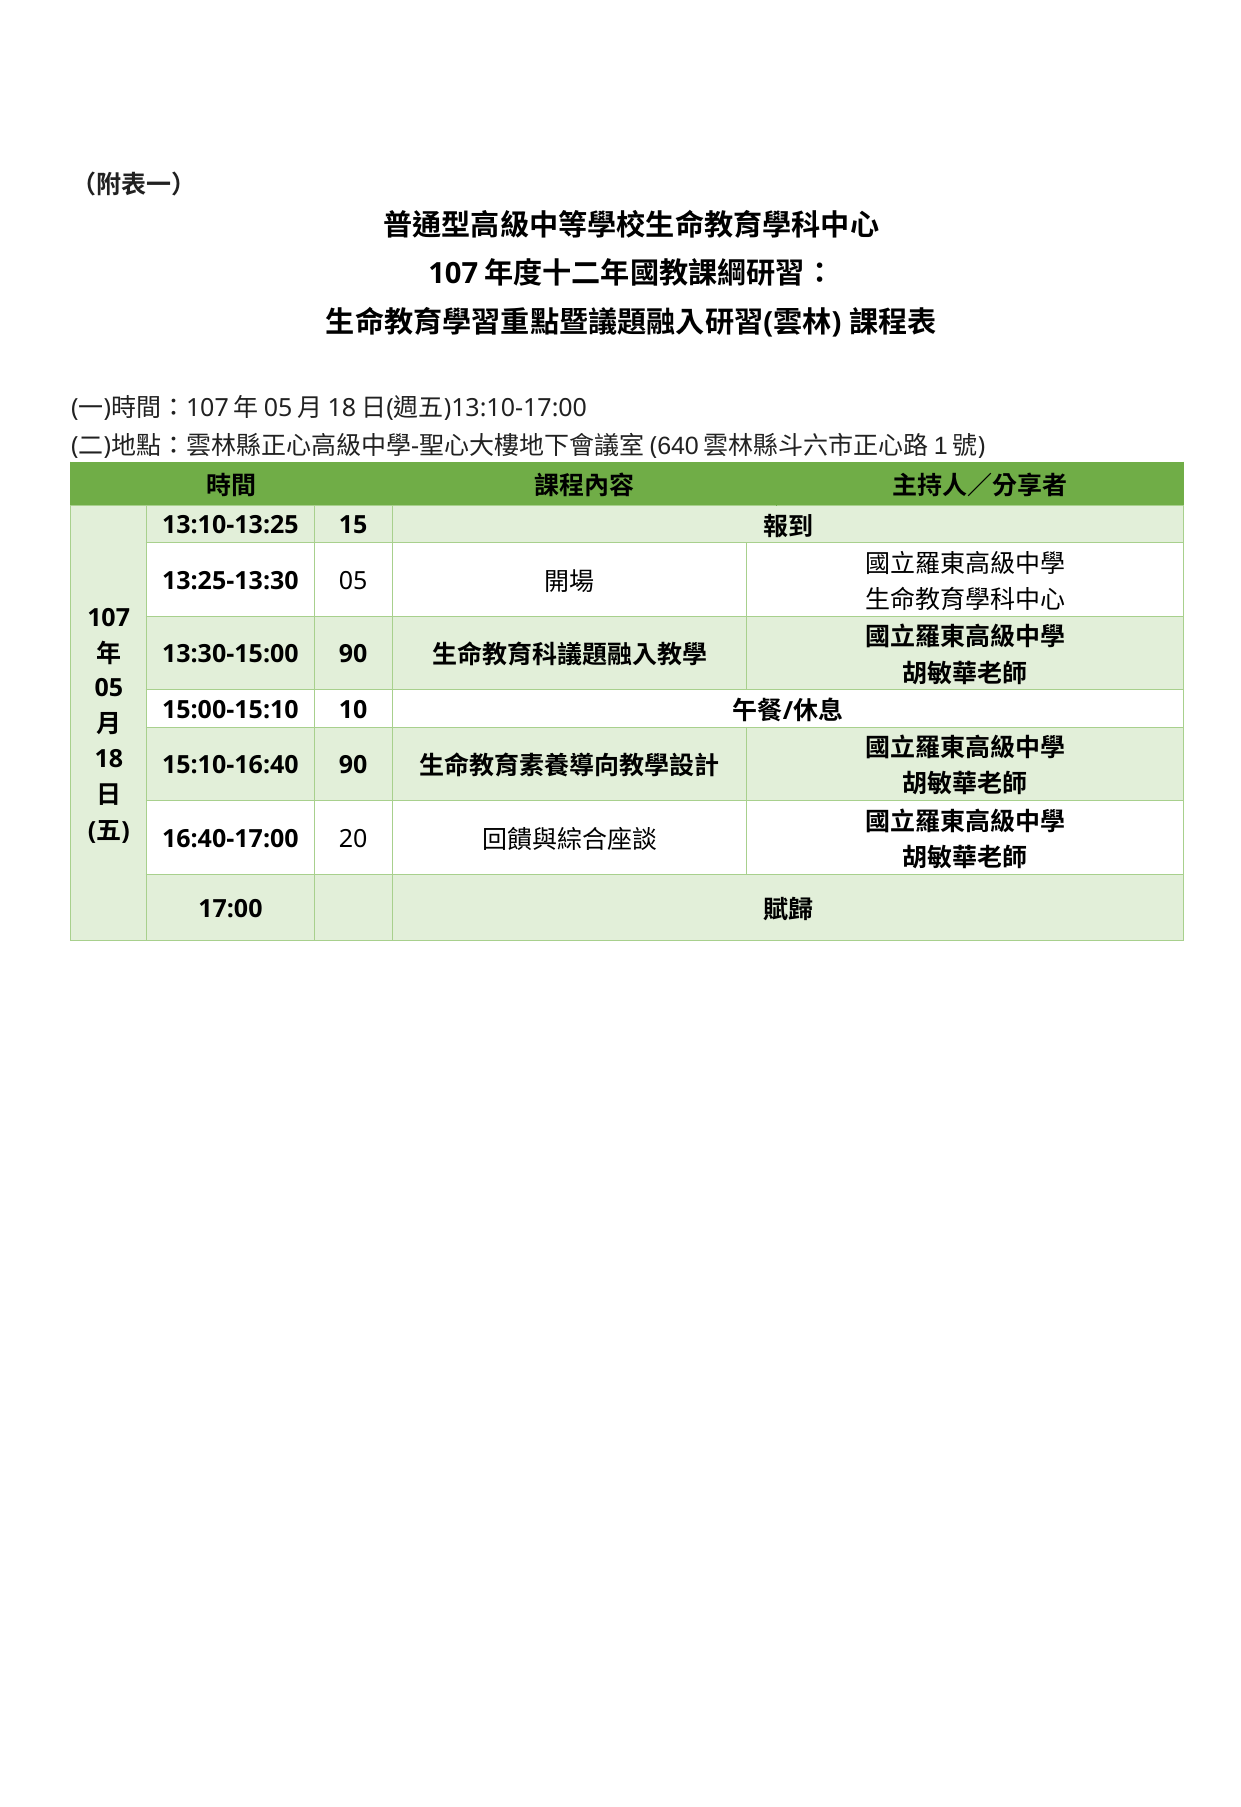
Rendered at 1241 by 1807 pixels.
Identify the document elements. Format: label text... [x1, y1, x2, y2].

table_cell 國立羅東高級中學 生命教育學科中心 [747, 543, 1183, 616]
table_header 主持人／分享者 [777, 463, 1183, 505]
table_cell 90 [315, 617, 392, 689]
table_cell 生命教育素養導向教學設計 [393, 728, 746, 800]
table_cell 13:10-13:25 [147, 506, 314, 542]
table_cell 報到 [393, 506, 1183, 542]
table_cell 15:10-16:40 [147, 728, 314, 800]
table_cell 16:40-17:00 [147, 801, 314, 874]
text （附表一） [71, 164, 1191, 201]
table_cell 午餐/休息 [393, 690, 1183, 727]
table_cell 10 [315, 690, 392, 727]
table_header 課程內容 [393, 463, 776, 505]
table_cell 13:25-13:30 [147, 543, 314, 616]
text (二)地點：雲林縣正心高級中學-聖心大樓地下會議室 (640雲林縣斗六市正心路1號) [71, 423, 1191, 462]
table_cell 90 [315, 728, 392, 800]
table_cell 回饋與綜合座談 [393, 801, 746, 874]
table_cell 17:00 [147, 875, 314, 940]
table_cell 開場 [393, 543, 746, 616]
table_cell 15 [315, 506, 392, 542]
table_cell 生命教育科議題融入教學 [393, 617, 746, 689]
table_cell 國立羅東高級中學 胡敏華老師 [747, 801, 1183, 874]
table_cell 107 年 05 月 18 日 (五) [71, 506, 146, 940]
table_cell 13:30-15:00 [147, 617, 314, 689]
text 107年度十二年國教課綱研習： [71, 250, 1191, 292]
table_cell 05 [315, 543, 392, 616]
table_cell [315, 875, 392, 940]
table_cell 15:00-15:10 [147, 690, 314, 727]
text 普通型高級中等學校生命教育學科中心 [71, 201, 1191, 243]
table_header 時間 [71, 463, 392, 505]
table_cell 賦歸 [393, 875, 1183, 940]
table_cell 國立羅東高級中學 胡敏華老師 [747, 728, 1183, 800]
text 生命教育學習重點暨議題融入研習(雲林) 課程表 [71, 298, 1191, 341]
text (一)時間：107年05月18日(週五)13:10-17:00 [71, 385, 1191, 423]
table_cell 20 [315, 801, 392, 874]
table_cell 國立羅東高級中學 胡敏華老師 [747, 617, 1183, 689]
